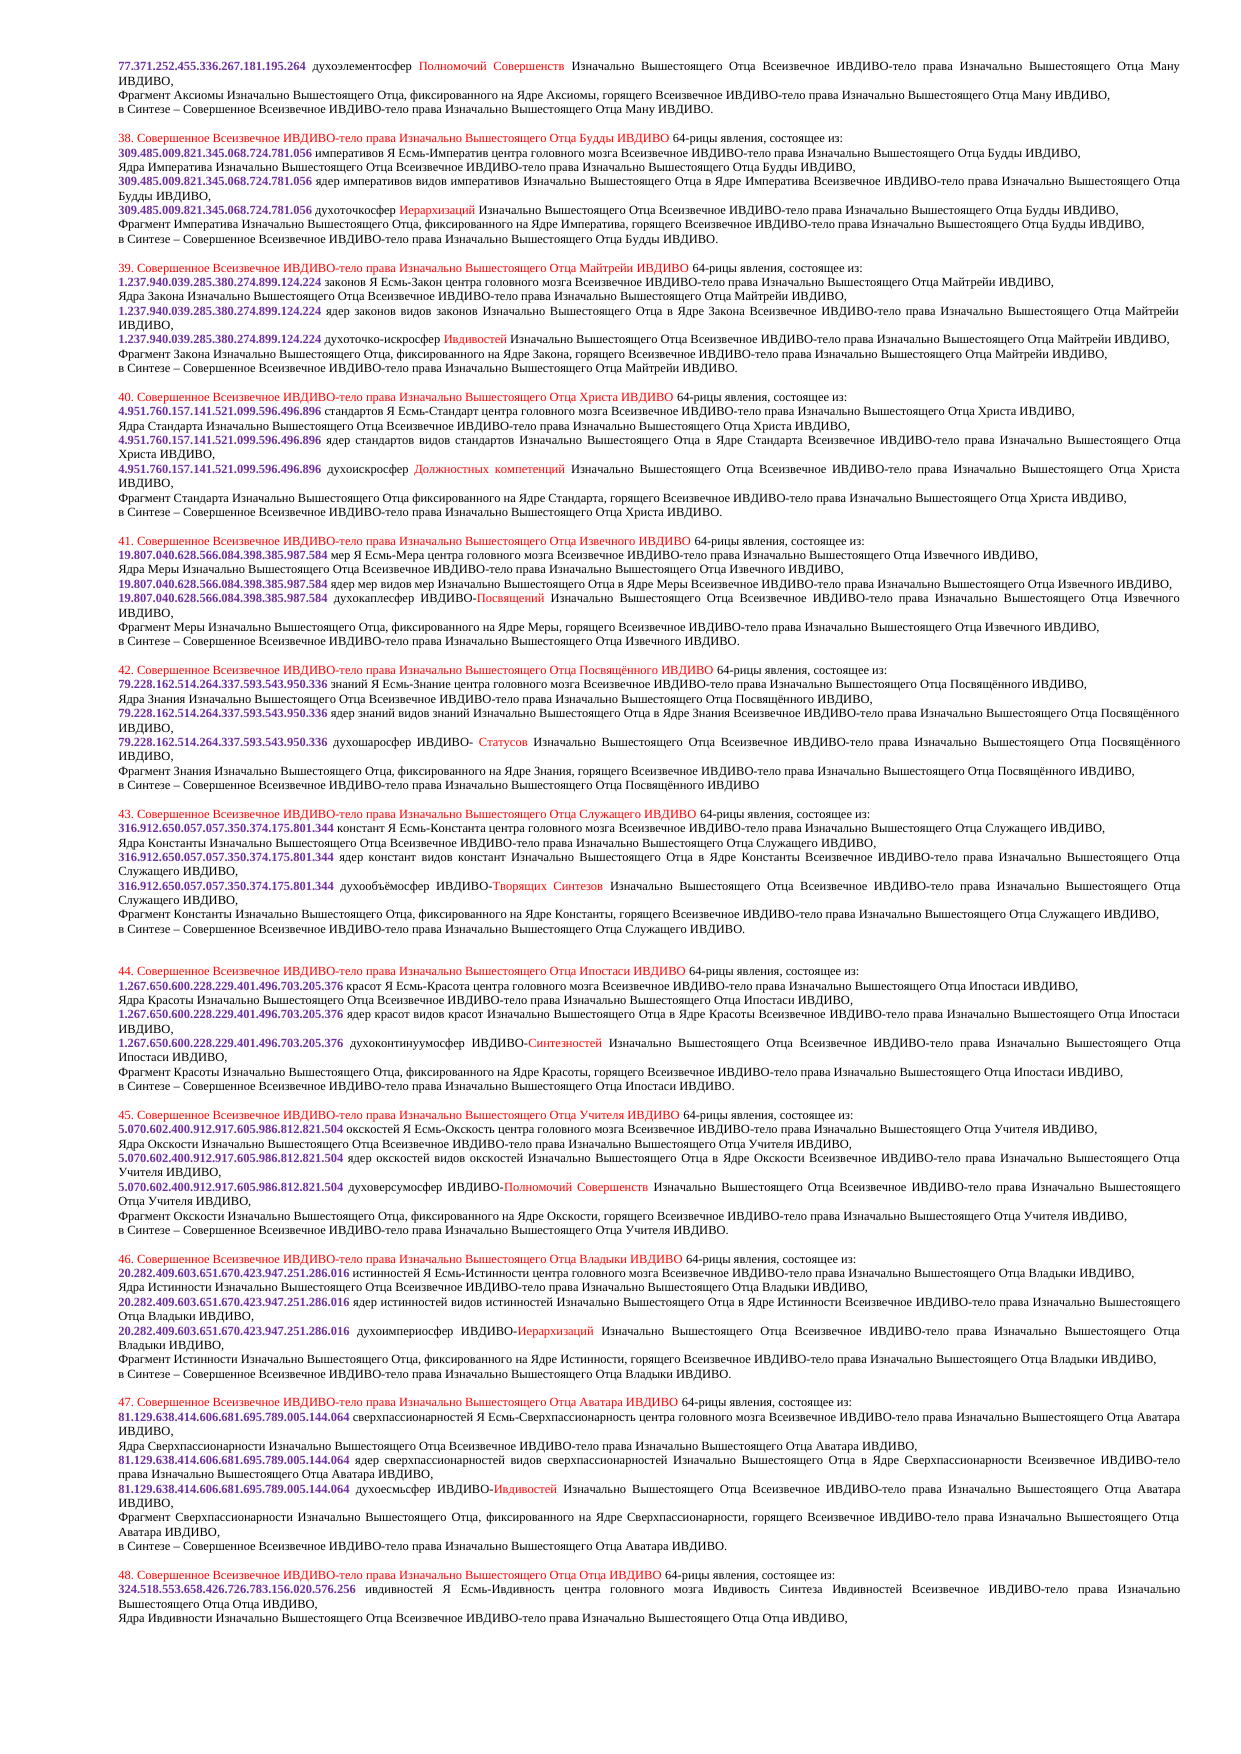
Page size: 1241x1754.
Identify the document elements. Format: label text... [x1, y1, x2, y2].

text 44. Совершенное Всеизвечное ИВДИВО-тело права Изначально Вышестоящего Отца Ипостаси ИВДИВО 64-рицы явления, состоящее из: [118, 964, 1181, 978]
text 20.282.409.603.651.670.423.947.251.286.016 истинностей Я Есмь-Истинности центра головного мозга Всеизвечное ИВДИВО-тело права Изначально Вышестоящего Отца Владыки ИВДИВО, [118, 1266, 1181, 1280]
text Фрагмент Окскости Изначально Вышестоящего Отца, фиксированного на Ядре Окскости, горящего Всеизвечное ИВДИВО-тело права Изначально Вышестоящего Отца Учителя ИВДИВО, [118, 1208, 1181, 1223]
text 5.070.602.400.912.917.605.986.812.821.504 духоверсумосфер ИВДИВО-Полномочий Совершенств Изначально Вышестоящего Отца Всеизвечное ИВДИВО-тело права Изначально Вышестоящего Отца Учителя ИВДИВО, [118, 1179, 1181, 1208]
text в Синтезе – Совершенное Всеизвечное ИВДИВО-тело права Изначально Вышестоящего Отца Ипостаси ИВДИВО. [118, 1079, 1181, 1093]
text в Синтезе – Совершенное Всеизвечное ИВДИВО-тело права Изначально Вышестоящего Отца Посвящённого ИВДИВО [118, 778, 1181, 792]
text 4.951.760.157.141.521.099.596.496.896 ядер стандартов видов стандартов Изначально Вышестоящего Отца в Ядре Стандарта Всеизвечное ИВДИВО-тело права Изначально Вышестоящего Отца Христа ИВДИВО, [118, 433, 1181, 462]
text 1.237.940.039.285.380.274.899.124.224 духоточко-искросфер Ивдивостей Изначально Вышестоящего Отца Всеизвечное ИВДИВО-тело права Изначально Вышестоящего Отца Майтрейи ИВДИВО, [118, 332, 1181, 347]
text 45. Совершенное Всеизвечное ИВДИВО-тело права Изначально Вышестоящего Отца Учителя ИВДИВО 64-рицы явления, состоящее из: [118, 1108, 1181, 1122]
text 42. Совершенное Всеизвечное ИВДИВО-тело права Изначально Вышестоящего Отца Посвящённого ИВДИВО 64-рицы явления, состоящее из: [118, 663, 1181, 677]
text 41. Совершенное Всеизвечное ИВДИВО-тело права Изначально Вышестоящего Отца Извечного ИВДИВО 64-рицы явления, состоящее из: [118, 533, 1181, 548]
text 316.912.650.057.057.350.374.175.801.344 духообъёмосфер ИВДИВО-Творящих Синтезов Изначально Вышестоящего Отца Всеизвечное ИВДИВО-тело права Изначально Вышестоящего Отца Служащего ИВДИВО, [118, 878, 1181, 907]
text Ядра Ивдивности Изначально Вышестоящего Отца Всеизвечное ИВДИВО-тело права Изначально Вышестоящего Отца Отца ИВДИВО, [118, 1611, 1181, 1625]
text в Синтезе – Совершенное Всеизвечное ИВДИВО-тело права Изначально Вышестоящего Отца Аватара ИВДИВО. [118, 1539, 1181, 1553]
text 43. Совершенное Всеизвечное ИВДИВО-тело права Изначально Вышестоящего Отца Служащего ИВДИВО 64-рицы явления, состоящее из: [118, 807, 1181, 821]
text 79.228.162.514.264.337.593.543.950.336 духошаросфер ИВДИВО- Статусов Изначально Вышестоящего Отца Всеизвечное ИВДИВО-тело права Изначально Вышестоящего Отца Посвящённого ИВДИВО, [118, 735, 1181, 763]
text Фрагмент Знания Изначально Вышестоящего Отца, фиксированного на Ядре Знания, горящего Всеизвечное ИВДИВО-тело права Изначально Вышестоящего Отца Посвящённого ИВДИВО, [118, 763, 1181, 778]
text Фрагмент Стандарта Изначально Вышестоящего Отца фиксированного на Ядре Стандарта, горящего Всеизвечное ИВДИВО-тело права Изначально Вышестоящего Отца Христа ИВДИВО, [118, 490, 1181, 505]
text Ядра Закона Изначально Вышестоящего Отца Всеизвечное ИВДИВО-тело права Изначально Вышестоящего Отца Майтрейи ИВДИВО, [118, 289, 1181, 303]
text Ядра Стандарта Изначально Вышестоящего Отца Всеизвечное ИВДИВО-тело права Изначально Вышестоящего Отца Христа ИВДИВО, [118, 418, 1181, 433]
text 316.912.650.057.057.350.374.175.801.344 ядер констант видов констант Изначально Вышестоящего Отца в Ядре Константы Всеизвечное ИВДИВО-тело права Изначально Вышестоящего Отца Служащего ИВДИВО, [118, 850, 1181, 878]
text 81.129.638.414.606.681.695.789.005.144.064 ядер сверхпассионарностей видов сверхпассионарностей Изначально Вышестоящего Отца в Ядре Сверхпассионарности Всеизвечное ИВДИВО-тело права Изначально Вышестоящего Отца Аватара ИВДИВО, [118, 1453, 1181, 1481]
text Ядра Императива Изначально Вышестоящего Отца Всеизвечное ИВДИВО-тело права Изначально Вышестоящего Отца Будды ИВДИВО, [118, 160, 1181, 174]
text 38. Совершенное Всеизвечное ИВДИВО-тело права Изначально Вышестоящего Отца Будды ИВДИВО 64-рицы явления, состоящее из: [118, 131, 1181, 145]
text Фрагмент Императива Изначально Вышестоящего Отца, фиксированного на Ядре Императива, горящего Всеизвечное ИВДИВО-тело права Изначально Вышестоящего Отца Будды ИВДИВО, [118, 217, 1181, 232]
text 39. Совершенное Всеизвечное ИВДИВО-тело права Изначально Вышестоящего Отца Майтрейи ИВДИВО 64-рицы явления, состоящее из: [118, 260, 1181, 275]
text 77.371.252.455.336.267.181.195.264 духоэлементосфер Полномочий Совершенств Изначально Вышестоящего Отца Всеизвечное ИВДИВО-тело права Изначально Вышестоящего Отца Ману ИВДИВО, [118, 59, 1181, 88]
text Фрагмент Истинности Изначально Вышестоящего Отца, фиксированного на Ядре Истинности, горящего Всеизвечное ИВДИВО-тело права Изначально Вышестоящего Отца Владыки ИВДИВО, [118, 1352, 1181, 1366]
text 79.228.162.514.264.337.593.543.950.336 знаний Я Есмь-Знание центра головного мозга Всеизвечное ИВДИВО-тело права Изначально Вышестоящего Отца Посвящённого ИВДИВО, [118, 677, 1181, 692]
text Фрагмент Сверхпассионарности Изначально Вышестоящего Отца, фиксированного на Ядре Сверхпассионарности, горящего Всеизвечное ИВДИВО-тело права Изначально Вышестоящего Отца Аватара ИВДИВО, [118, 1510, 1181, 1539]
text 47. Совершенное Всеизвечное ИВДИВО-тело права Изначально Вышестоящего Отца Аватара ИВДИВО 64-рицы явления, состоящее из: [118, 1395, 1181, 1409]
text 5.070.602.400.912.917.605.986.812.821.504 окскостей Я Есмь-Окскость центра головного мозга Всеизвечное ИВДИВО-тело права Изначально Вышестоящего Отца Учителя ИВДИВО, [118, 1122, 1181, 1136]
text в Синтезе – Совершенное Всеизвечное ИВДИВО-тело права Изначально Вышестоящего Отца Христа ИВДИВО. [118, 505, 1181, 519]
text 309.485.009.821.345.068.724.781.056 императивов Я Есмь-Императив центра головного мозга Всеизвечное ИВДИВО-тело права Изначально Вышестоящего Отца Будды ИВДИВО, [118, 145, 1181, 160]
text Ядра Сверхпассионарности Изначально Вышестоящего Отца Всеизвечное ИВДИВО-тело права Изначально Вышестоящего Отца Аватара ИВДИВО, [118, 1438, 1181, 1453]
text Фрагмент Аксиомы Изначально Вышестоящего Отца, фиксированного на Ядре Аксиомы, горящего Всеизвечное ИВДИВО-тело права Изначально Вышестоящего Отца Ману ИВДИВО, [118, 88, 1181, 102]
text 20.282.409.603.651.670.423.947.251.286.016 духоимпериосфер ИВДИВО-Иерархизаций Изначально Вышестоящего Отца Всеизвечное ИВДИВО-тело права Изначально Вышестоящего Отца Владыки ИВДИВО, [118, 1323, 1181, 1352]
text Ядра Истинности Изначально Вышестоящего Отца Всеизвечное ИВДИВО-тело права Изначально Вышестоящего Отца Владыки ИВДИВО, [118, 1280, 1181, 1294]
text 5.070.602.400.912.917.605.986.812.821.504 ядер окскостей видов окскостей Изначально Вышестоящего Отца в Ядре Окскости Всеизвечное ИВДИВО-тело права Изначально Вышестоящего Отца Учителя ИВДИВО, [118, 1151, 1181, 1179]
text 81.129.638.414.606.681.695.789.005.144.064 духоесмьсфер ИВДИВО-Ивдивостей Изначально Вышестоящего Отца Всеизвечное ИВДИВО-тело права Изначально Вышестоящего Отца Аватара ИВДИВО, [118, 1481, 1181, 1510]
text 46. Совершенное Всеизвечное ИВДИВО-тело права Изначально Вышестоящего Отца Владыки ИВДИВО 64-рицы явления, состоящее из: [118, 1251, 1181, 1266]
text 1.267.650.600.228.229.401.496.703.205.376 красот Я Есмь-Красота центра головного мозга Всеизвечное ИВДИВО-тело права Изначально Вышестоящего Отца Ипостаси ИВДИВО, [118, 978, 1181, 993]
text 19.807.040.628.566.084.398.385.987.584 ядер мер видов мер Изначально Вышестоящего Отца в Ядре Меры Всеизвечное ИВДИВО-тело права Изначально Вышестоящего Отца Извечного ИВДИВО, [118, 577, 1181, 591]
text 4.951.760.157.141.521.099.596.496.896 стандартов Я Есмь-Стандарт центра головного мозга Всеизвечное ИВДИВО-тело права Изначально Вышестоящего Отца Христа ИВДИВО, [118, 404, 1181, 418]
text 20.282.409.603.651.670.423.947.251.286.016 ядер истинностей видов истинностей Изначально Вышестоящего Отца в Ядре Истинности Всеизвечное ИВДИВО-тело права Изначально Вышестоящего Отца Владыки ИВДИВО, [118, 1294, 1181, 1323]
text Фрагмент Константы Изначально Вышестоящего Отца, фиксированного на Ядре Константы, горящего Всеизвечное ИВДИВО-тело права Изначально Вышестоящего Отца Служащего ИВДИВО, [118, 907, 1181, 922]
text в Синтезе – Совершенное Всеизвечное ИВДИВО-тело права Изначально Вышестоящего Отца Будды ИВДИВО. [118, 232, 1181, 246]
text Ядра Меры Изначально Вышестоящего Отца Всеизвечное ИВДИВО-тело права Изначально Вышестоящего Отца Извечного ИВДИВО, [118, 562, 1181, 577]
text Фрагмент Меры Изначально Вышестоящего Отца, фиксированного на Ядре Меры, горящего Всеизвечное ИВДИВО-тело права Изначально Вышестоящего Отца Извечного ИВДИВО, [118, 620, 1181, 634]
text 4.951.760.157.141.521.099.596.496.896 духоискросфер Должностных компетенций Изначально Вышестоящего Отца Всеизвечное ИВДИВО-тело права Изначально Вышестоящего Отца Христа ИВДИВО, [118, 462, 1181, 490]
text 40. Совершенное Всеизвечное ИВДИВО-тело права Изначально Вышестоящего Отца Христа ИВДИВО 64-рицы явления, состоящее из: [118, 390, 1181, 404]
text 309.485.009.821.345.068.724.781.056 ядер императивов видов императивов Изначально Вышестоящего Отца в Ядре Императива Всеизвечное ИВДИВО-тело права Изначально Вышестоящего Отца Будды ИВДИВО, [118, 174, 1181, 203]
text 1.237.940.039.285.380.274.899.124.224 законов Я Есмь-Закон центра головного мозга Всеизвечное ИВДИВО-тело права Изначально Вышестоящего Отца Майтрейи ИВДИВО, [118, 275, 1181, 289]
text в Синтезе – Совершенное Всеизвечное ИВДИВО-тело права Изначально Вышестоящего Отца Ману ИВДИВО. [118, 102, 1181, 117]
text в Синтезе – Совершенное Всеизвечное ИВДИВО-тело права Изначально Вышестоящего Отца Служащего ИВДИВО. [118, 922, 1181, 936]
text в Синтезе – Совершенное Всеизвечное ИВДИВО-тело права Изначально Вышестоящего Отца Учителя ИВДИВО. [118, 1223, 1181, 1237]
text 19.807.040.628.566.084.398.385.987.584 духокаплесфер ИВДИВО-Посвящений Изначально Вышестоящего Отца Всеизвечное ИВДИВО-тело права Изначально Вышестоящего Отца Извечного ИВДИВО, [118, 591, 1181, 620]
text Ядра Окскости Изначально Вышестоящего Отца Всеизвечное ИВДИВО-тело права Изначально Вышестоящего Отца Учителя ИВДИВО, [118, 1136, 1181, 1151]
text в Синтезе – Совершенное Всеизвечное ИВДИВО-тело права Изначально Вышестоящего Отца Майтрейи ИВДИВО. [118, 361, 1181, 375]
text 1.237.940.039.285.380.274.899.124.224 ядер законов видов законов Изначально Вышестоящего Отца в Ядре Закона Всеизвечное ИВДИВО-тело права Изначально Вышестоящего Отца Майтрейи ИВДИВО, [118, 303, 1181, 332]
text 1.267.650.600.228.229.401.496.703.205.376 духоконтинуумосфер ИВДИВО-Синтезностей Изначально Вышестоящего Отца Всеизвечное ИВДИВО-тело права Изначально Вышестоящего Отца Ипостаси ИВДИВО, [118, 1036, 1181, 1064]
text в Синтезе – Совершенное Всеизвечное ИВДИВО-тело права Изначально Вышестоящего Отца Владыки ИВДИВО. [118, 1366, 1181, 1381]
text Фрагмент Закона Изначально Вышестоящего Отца, фиксированного на Ядре Закона, горящего Всеизвечное ИВДИВО-тело права Изначально Вышестоящего Отца Майтрейи ИВДИВО, [118, 347, 1181, 361]
text 309.485.009.821.345.068.724.781.056 духоточкосфер Иерархизаций Изначально Вышестоящего Отца Всеизвечное ИВДИВО-тело права Изначально Вышестоящего Отца Будды ИВДИВО, [118, 203, 1181, 217]
text в Синтезе – Совершенное Всеизвечное ИВДИВО-тело права Изначально Вышестоящего Отца Извечного ИВДИВО. [118, 634, 1181, 648]
text 316.912.650.057.057.350.374.175.801.344 констант Я Есмь-Константа центра головного мозга Всеизвечное ИВДИВО-тело права Изначально Вышестоящего Отца Служащего ИВДИВО, [118, 821, 1181, 835]
text Фрагмент Красоты Изначально Вышестоящего Отца, фиксированного на Ядре Красоты, горящего Всеизвечное ИВДИВО-тело права Изначально Вышестоящего Отца Ипостаси ИВДИВО, [118, 1064, 1181, 1079]
text Ядра Знания Изначально Вышестоящего Отца Всеизвечное ИВДИВО-тело права Изначально Вышестоящего Отца Посвящённого ИВДИВО, [118, 692, 1181, 706]
text 79.228.162.514.264.337.593.543.950.336 ядер знаний видов знаний Изначально Вышестоящего Отца в Ядре Знания Всеизвечное ИВДИВО-тело права Изначально Вышестоящего Отца Посвящённого ИВДИВО, [118, 706, 1181, 735]
text 1.267.650.600.228.229.401.496.703.205.376 ядер красот видов красот Изначально Вышестоящего Отца в Ядре Красоты Всеизвечное ИВДИВО-тело права Изначально Вышестоящего Отца Ипостаси ИВДИВО, [118, 1007, 1181, 1036]
text 324.518.553.658.426.726.783.156.020.576.256 ивдивностей Я Есмь-Ивдивность центра головного мозга Ивдивость Синтеза Ивдивностей Всеизвечное ИВДИВО-тело права Изначально Вышестоящего Отца Отца ИВДИВО, [118, 1582, 1181, 1611]
text Ядра Красоты Изначально Вышестоящего Отца Всеизвечное ИВДИВО-тело права Изначально Вышестоящего Отца Ипостаси ИВДИВО, [118, 993, 1181, 1007]
text 81.129.638.414.606.681.695.789.005.144.064 сверхпассионарностей Я Есмь-Сверхпассионарность центра головного мозга Всеизвечное ИВДИВО-тело права Изначально Вышестоящего Отца Аватара ИВДИВО, [118, 1409, 1181, 1438]
text 48. Совершенное Всеизвечное ИВДИВО-тело права Изначально Вышестоящего Отца Отца ИВДИВО 64-рицы явления, состоящее из: [118, 1568, 1181, 1582]
text Ядра Константы Изначально Вышестоящего Отца Всеизвечное ИВДИВО-тело права Изначально Вышестоящего Отца Служащего ИВДИВО, [118, 835, 1181, 850]
text 19.807.040.628.566.084.398.385.987.584 мер Я Есмь-Мера центра головного мозга Всеизвечное ИВДИВО-тело права Изначально Вышестоящего Отца Извечного ИВДИВО, [118, 548, 1181, 562]
